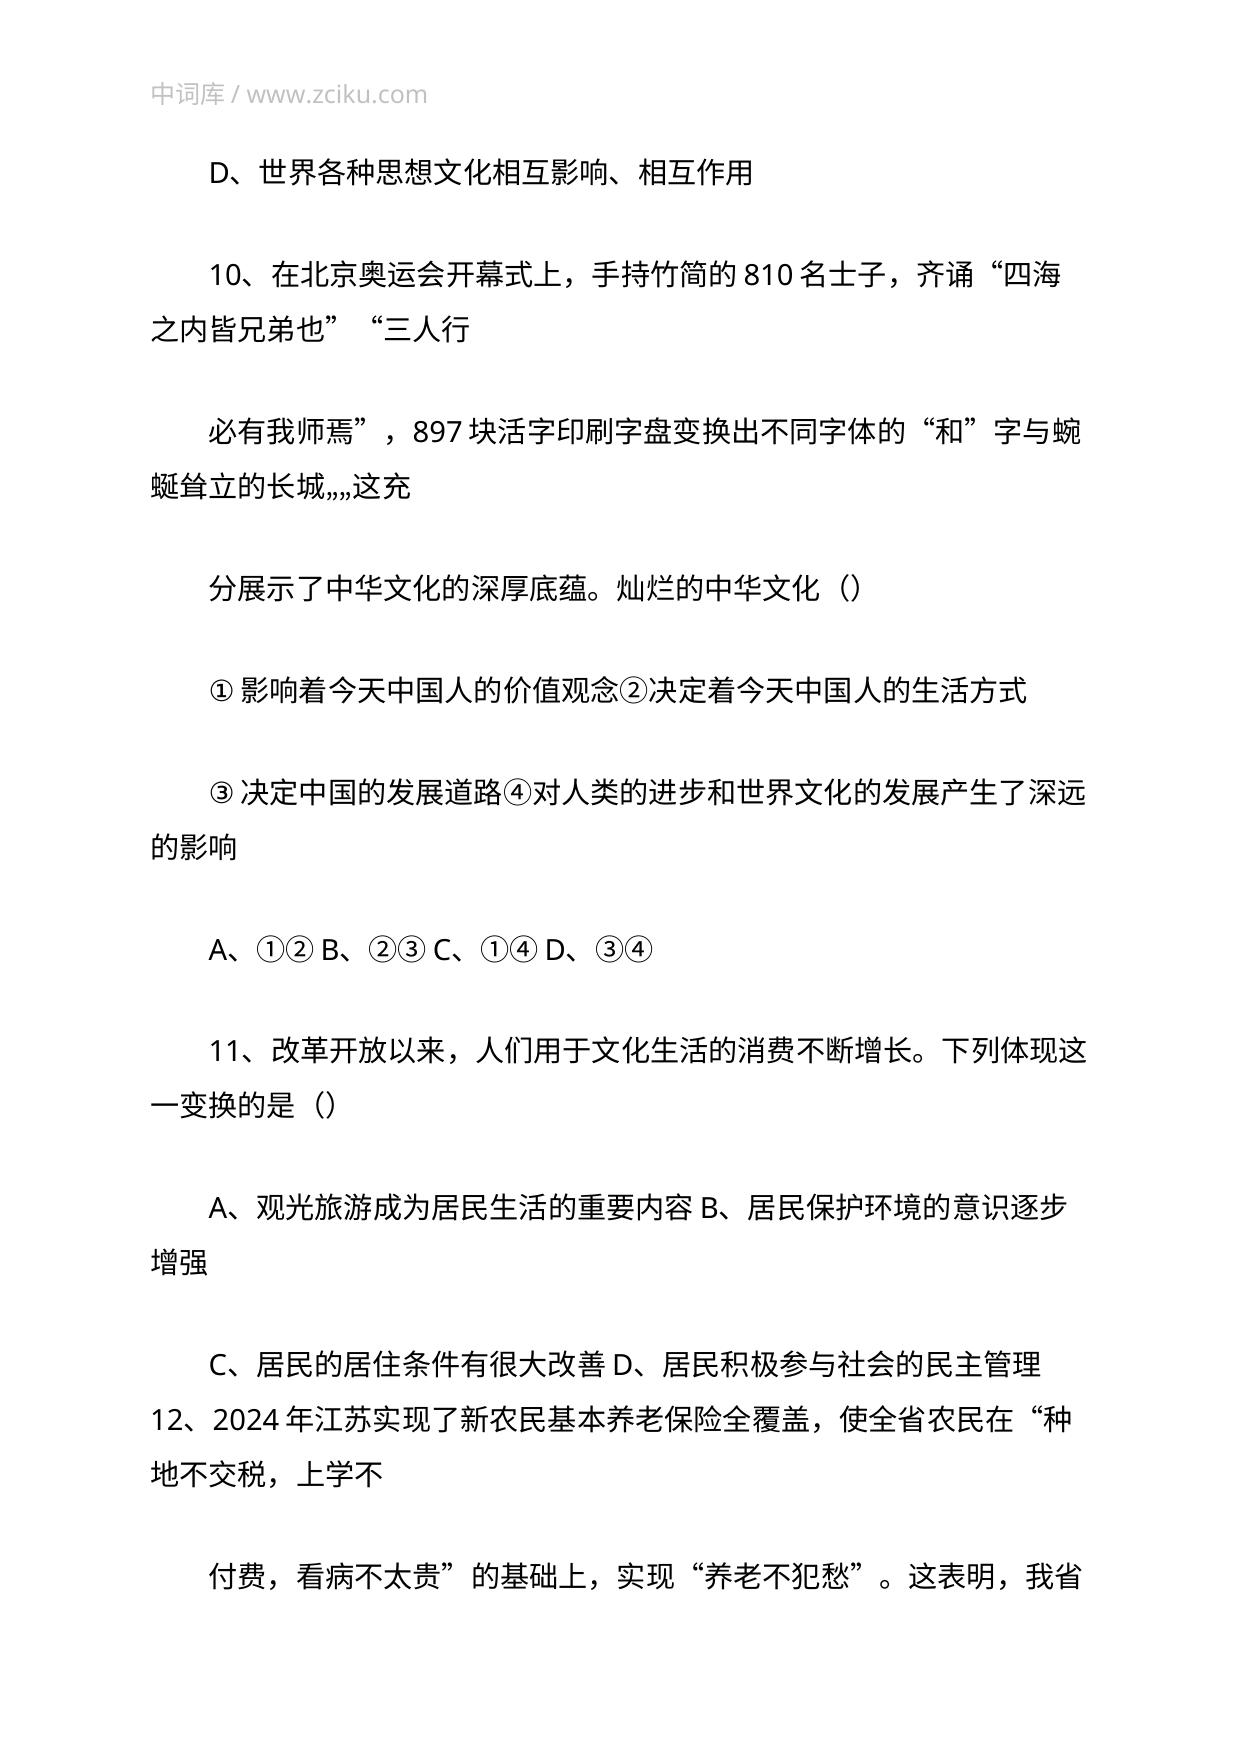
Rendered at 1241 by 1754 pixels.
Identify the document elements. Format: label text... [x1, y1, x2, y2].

text 10、在北京奥运会开幕式上，手持竹简的810名士子，齐诵“四海之内皆兄弟也”“三人行 [150, 252, 1090, 349]
text D、世界各种思想文化相互影响、相互作用 [150, 150, 1090, 192]
text C、居民的居住条件有很大改善D、居民积极参与社会的民主管理12、2024年江苏实现了新农民基本养老保险全覆盖，使全省农民在“种地不交税，上学不 [150, 1342, 1090, 1494]
text 必有我师焉”，897块活字印刷字盘变换出不同字体的“和”字与蜿蜒耸立的长城„„这充 [150, 409, 1090, 506]
text A、①②B、②③C、①④D、③④ [150, 926, 1090, 968]
text 11、改革开放以来，人们用于文化生活的消费不断增长。下列体现这一变换的是（） [150, 1028, 1090, 1125]
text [150, 1553, 1090, 1596]
text ①影响着今天中国人的价值观念②决定着今天中国人的生活方式 [150, 667, 1090, 710]
text ③决定中国的发展道路④对人类的进步和世界文化的发展产生了深远的影响 [150, 769, 1090, 867]
text 分展示了中华文化的深厚底蕴。灿烂的中华文化（） [150, 566, 1090, 608]
text A、观光旅游成为居民生活的重要内容B、居民保护环境的意识逐步增强 [150, 1185, 1090, 1282]
